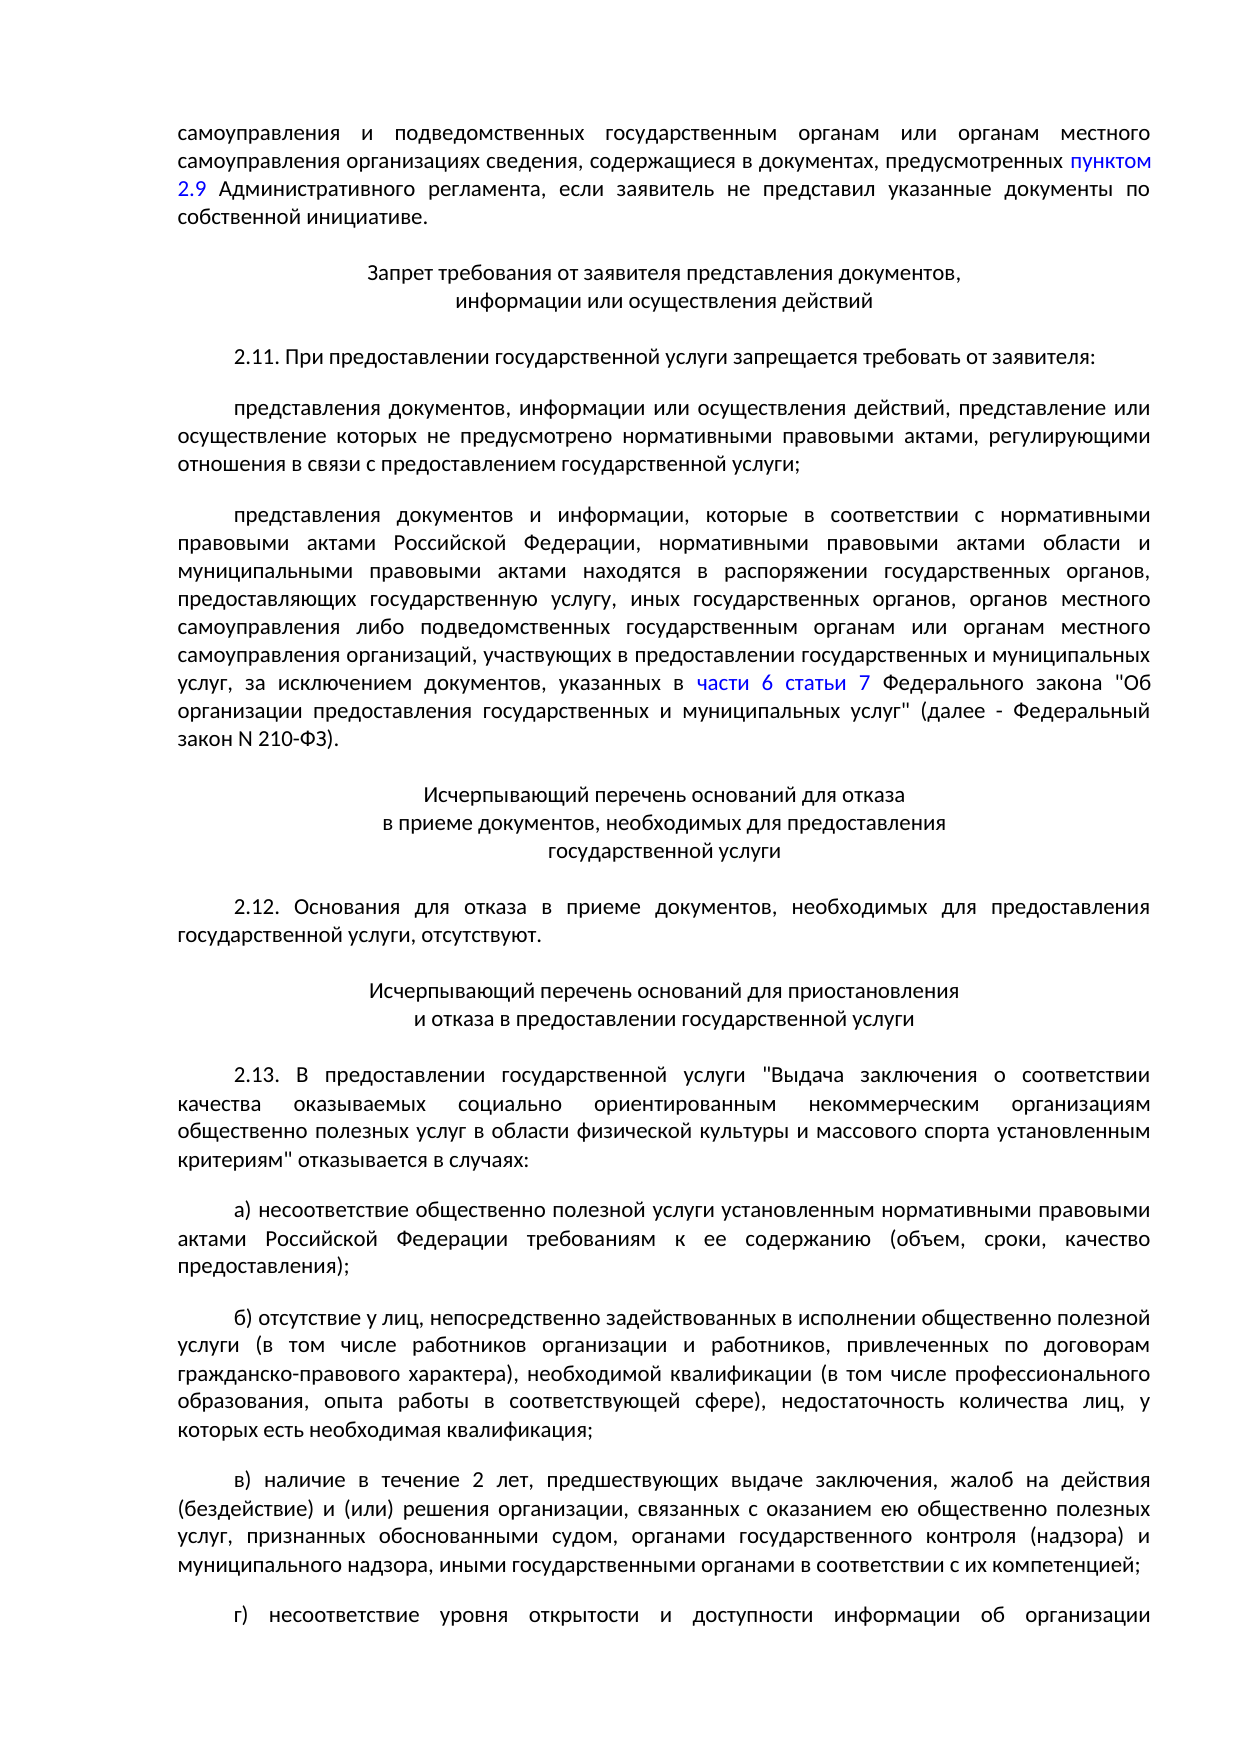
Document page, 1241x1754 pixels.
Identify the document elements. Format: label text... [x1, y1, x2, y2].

text и отказа в предоставлении государственной услуги [177, 1004, 1152, 1033]
text б) отсутствие у лиц, непосредственно задействованных в исполнении общественно полезной услуги (в том числе работников организации и работников, привлеченных по договорам гражданско-правового характера), необходимой квалификации (в том числе профессионального образования, опыта работы в соответствующей сфере), недостаточность количества лиц, у которых есть необходимая квалификация; [177, 1303, 1152, 1443]
text информации или осуществления действий [177, 286, 1152, 314]
text в приеме документов, необходимых для предоставления [177, 808, 1152, 836]
text представления документов, информации или осуществления действий, представление или осуществление которых не предусмотрено нормативными правовыми актами, регулирующими отношения в связи с предоставлением государственной услуги; [177, 393, 1152, 477]
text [177, 1601, 1152, 1629]
text Исчерпывающий перечень оснований для приостановления [177, 977, 1152, 1004]
text 2.11. При предоставлении государственной услуги запрещается требовать от заявителя: [177, 342, 1152, 370]
text в) наличие в течение 2 лет, предшествующих выдаче заключения, жалоб на действия (бездействие) и (или) решения организации, связанных с оказанием ею общественно полезных услуг, признанных обоснованными судом, органами государственного контроля (надзора) и муниципального надзора, иными государственными органами в соответствии с их компетенцией; [177, 1466, 1152, 1578]
text 2.13. В предоставлении государственной услуги "Выдача заключения о соответствии качества оказываемых социально ориентированным некоммерческим организациям общественно полезных услуг в области физической культуры и массового спорта установленным критериям" отказывается в случаях: [177, 1061, 1152, 1173]
text 2.12. Основания для отказа в приеме документов, необходимых для предоставления государственной услуги, отсутствуют. [177, 892, 1152, 948]
text Запрет требования от заявителя представления документов, [177, 258, 1152, 286]
text а) несоответствие общественно полезной услуги установленным нормативными правовыми актами Российской Федерации требованиям к ее содержанию (объем, сроки, качество предоставления); [177, 1196, 1152, 1280]
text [177, 118, 1152, 230]
text представления документов и информации, которые в соответствии с нормативными правовыми актами Российской Федерации, нормативными правовыми актами области и муниципальными правовыми актами находятся в распоряжении государственных органов, предоставляющих государственную услугу, иных государственных органов, органов местного самоуправления либо подведомственных государственным органам или органам местного самоуправления организаций, участвующих в предоставлении государственных и муниципальных услуг, за исключением документов, указанных в части 6 статьи 7 Федерального закона "Об организации предоставления государственных и муниципальных услуг" (далее - Федеральный закон N 210-ФЗ). [177, 500, 1152, 752]
text государственной услуги [177, 836, 1152, 864]
text Исчерпывающий перечень оснований для отказа [177, 780, 1152, 808]
